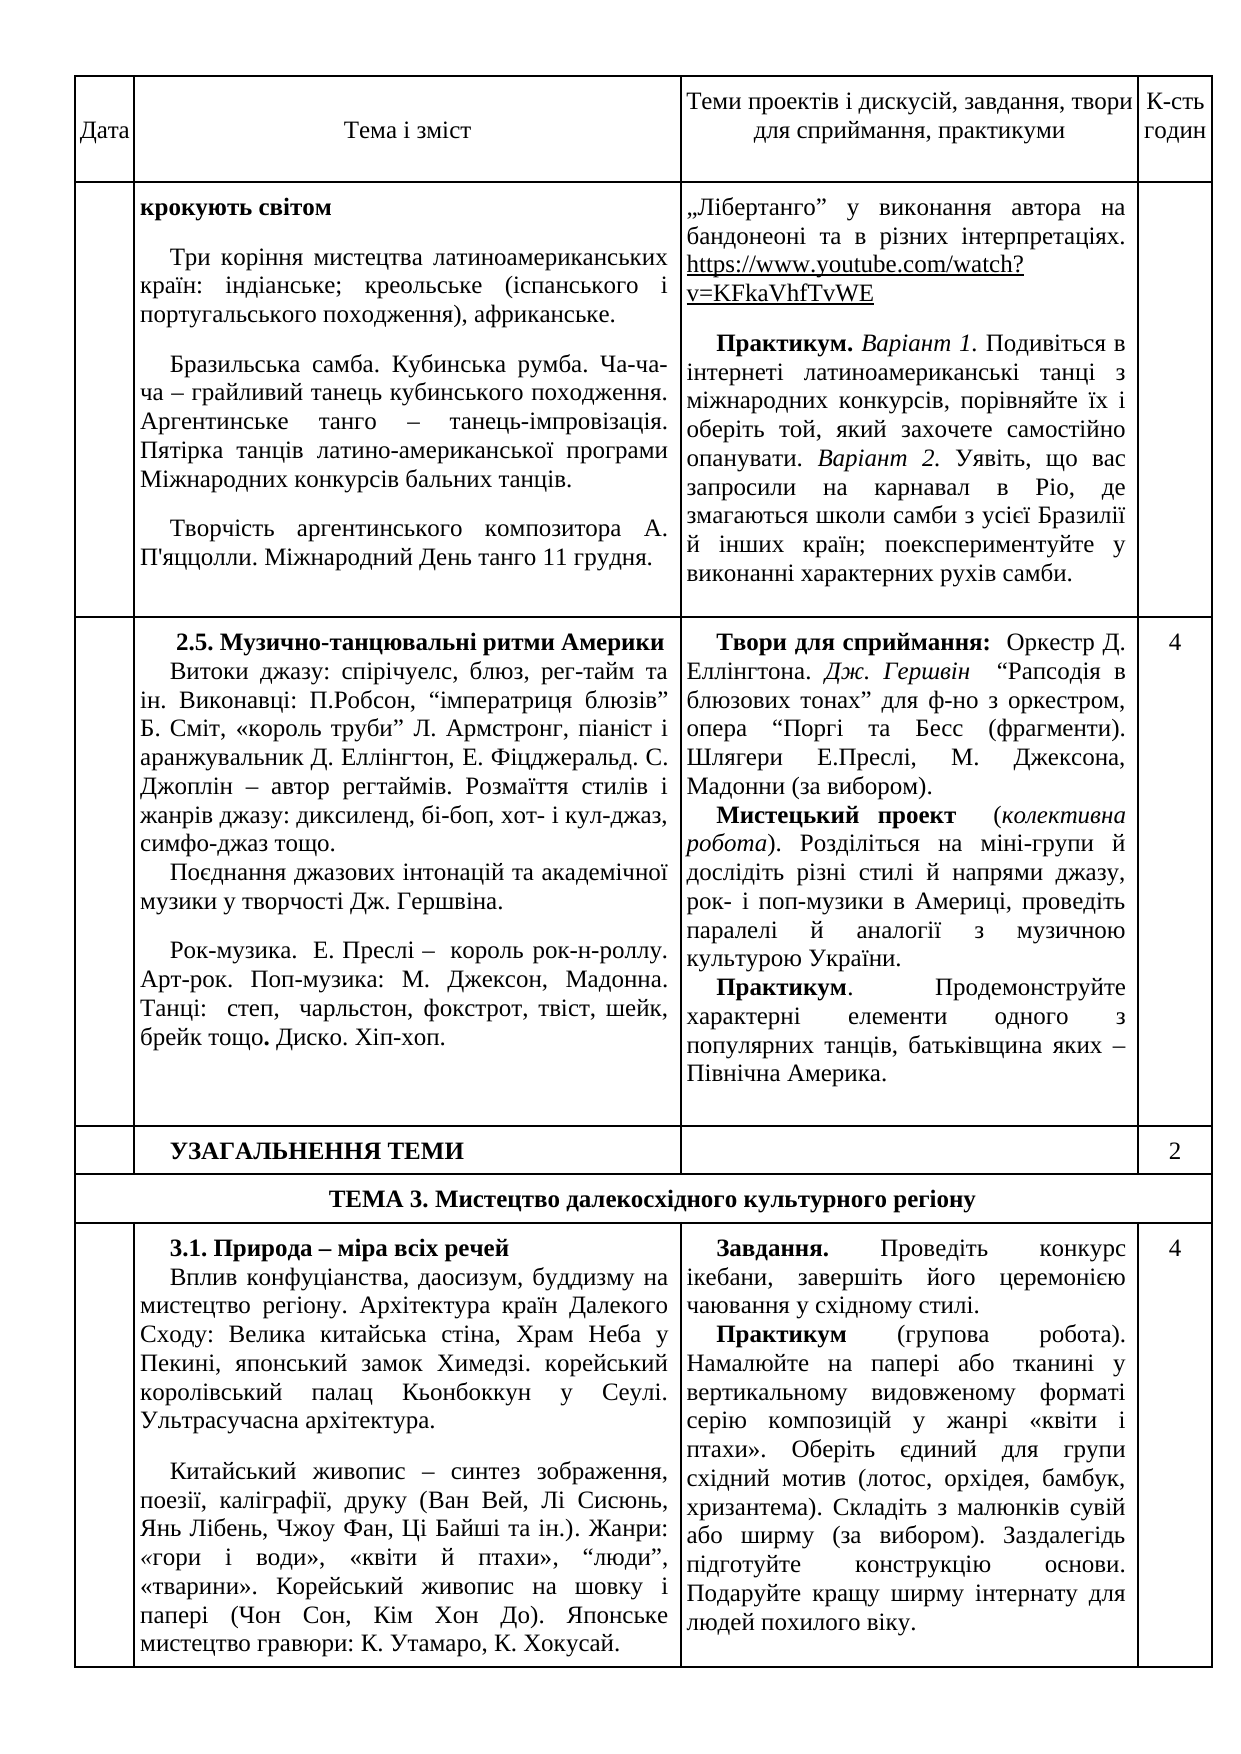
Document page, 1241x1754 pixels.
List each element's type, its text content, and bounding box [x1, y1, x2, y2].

table_header Дата [76, 77, 133, 181]
table_cell 4 [1139, 183, 1211, 616]
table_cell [135, 183, 680, 616]
table_cell [76, 1127, 133, 1173]
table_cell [682, 183, 1137, 616]
table_cell [76, 618, 133, 1125]
table_cell 2.5. Музично-танцювальні ритми Америки Витоки джазу: спірічуелс, блюз, рег-тайм та ін. Виконавці: П.Робсон, “імператриця блюзів” Б. Сміт, «король труби” Л. Армстронг, піаніст і аранжувальник Д. Еллінгтон, Е. Фіцджеральд. С. Джоплін – автор регтаймів. Розмаїття стилів і жанрів джазу: диксиленд, бі-боп, хот- і кул-джаз, симфо-джаз тощо. Поєднання джазових інтонацій та академічної музики у творчості Дж. Гершвіна. Рок-музика. Е. Преслі – король рок-н-роллу. Арт-рок. Поп-музика: М. Джексон, Мадонна. Танці: степ, чарльстон, фокстрот, твіст, шейк, брейк тощо. Диско. Хіп-хоп. [135, 618, 680, 1125]
table_cell 4 [1139, 1224, 1211, 1666]
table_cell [682, 1224, 1137, 1666]
table_cell Твори для сприймання: Оркестр Д. Еллінгтона. Дж. Гершвін “Рапсодія в блюзових тонах” для ф-но з оркестром, опера “Поргі та Бесс (фрагменти). Шлягери Е.Преслі, М. Джексона, Мадонни (за вибором). Мистецький проект (колективна робота). Розділіться на міні-групи й дослідіть різні стилі й напрями джазу, рок- і поп-музики в Америці, проведіть паралелі й аналогії з музичною культурою України. Практикум. Продемонструйте характерні елементи одного з популярних танців, батьківщина яких – Північна Америка. [682, 618, 1137, 1125]
table_cell 2 [1139, 1127, 1211, 1173]
table_header К-сть годин [1139, 77, 1211, 181]
table_cell Тема 3. Мистецтво далекосхідного культурного регіону [76, 1175, 1211, 1222]
table_cell [76, 1224, 133, 1666]
table_header Теми проектів і дискусій, завдання, твори для сприймання, практикуми [682, 77, 1137, 181]
table_header Тема і зміст [135, 77, 680, 181]
table_cell [76, 183, 133, 616]
table_cell УЗАГАЛЬНЕННЯ ТЕМИ [135, 1127, 680, 1173]
table_cell [682, 1127, 1137, 1173]
table_cell 4 [1139, 618, 1211, 1125]
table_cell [135, 1224, 680, 1666]
